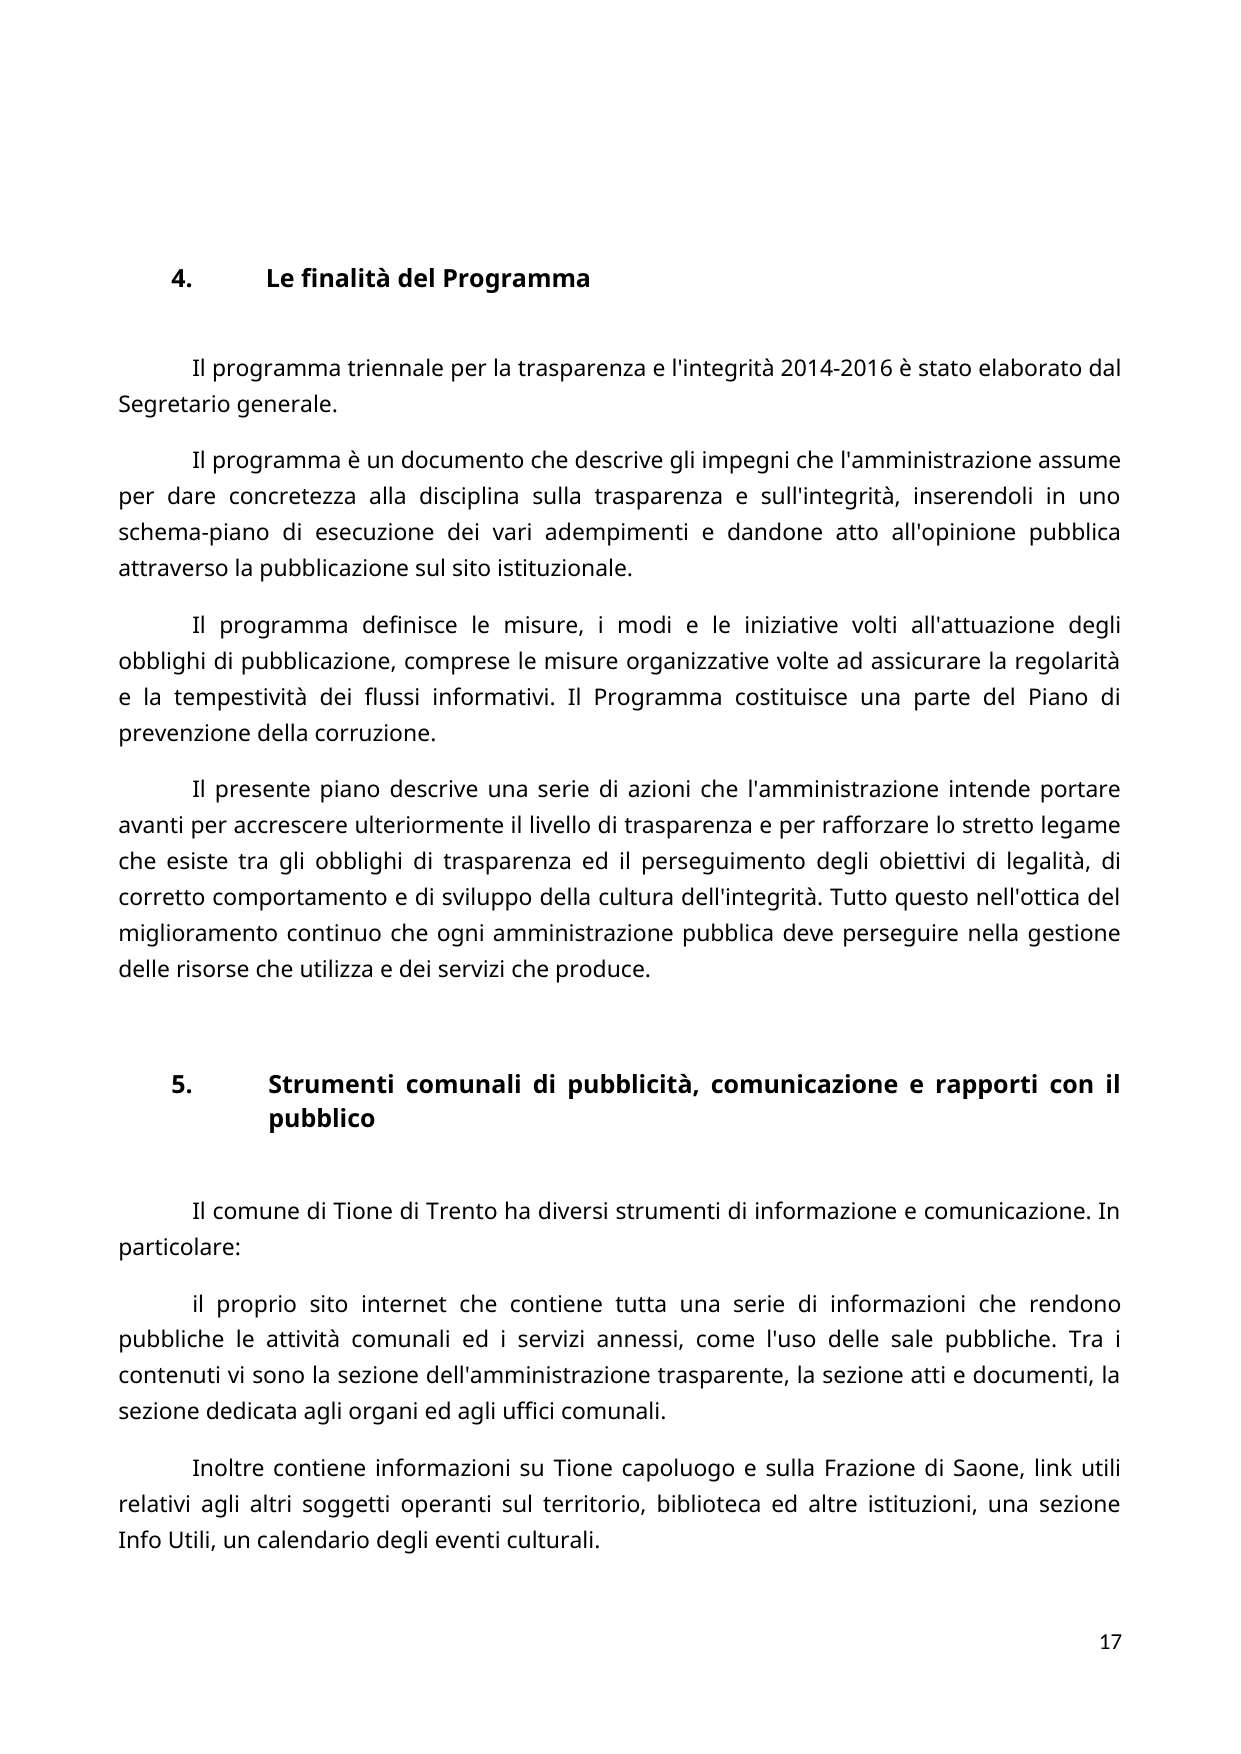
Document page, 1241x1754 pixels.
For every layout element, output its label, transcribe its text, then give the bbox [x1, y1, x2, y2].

text Il comune di Tione di Trento ha diversi strumenti di informazione e comunicazione. In particolare: [118, 1195, 1122, 1262]
text Inoltre contiene informazioni su Tione capoluogo e sulla Frazione di Saone, link utili relativi agli altri soggetti operanti sul territorio, biblioteca ed altre istituzioni, una sezione Info Utili, un calendario degli eventi culturali. [118, 1452, 1122, 1555]
text il proprio sito internet che contiene tutta una serie di informazioni che rendono pubbliche le attività comunali ed i servizi annessi, come l'uso delle sale pubbliche. Tra i contenuti vi sono la sezione dell'amministrazione trasparente, la sezione atti e documenti, la sezione dedicata agli organi ed agli uffici comunali. [118, 1287, 1122, 1427]
list 4. Le finalità del Programma [171, 261, 1122, 295]
text Il presente piano descrive una serie di azioni che l'amministrazione intende portare avanti per accrescere ulteriormente il livello di trasparenza e per rafforzare lo stretto legame che esiste tra gli obblighi di trasparenza ed il perseguimento degli obiettivi di legalità, di corretto comportamento e di sviluppo della cultura dell'integrità. Tutto questo nell'ottica del miglioramento continuo che ogni amministrazione pubblica deve perseguire nella gestione delle risorse che utilizza e dei servizi che produce. [118, 773, 1122, 984]
list 5. Strumenti comunali di pubblicità, comunicazione e rapporti con il pubblico [171, 1067, 1122, 1135]
text Il programma definisce le misure, i modi e le iniziative volti all'attuazione degli obblighi di pubblicazione, comprese le misure organizzative volte ad assicurare la regolarità e la tempestività dei flussi informativi. Il Programma costituisce una parte del Piano di prevenzione della corruzione. [118, 609, 1122, 748]
text Il programma è un documento che descrive gli impegni che l'amministrazione assume per dare concretezza alla disciplina sulla trasparenza e sull'integrità, inserendoli in uno schema-piano di esecuzione dei vari adempimenti e dandone atto all'opinione pubblica attraverso la pubblicazione sul sito istituzionale. [118, 444, 1122, 583]
text Il programma triennale per la trasparenza e l'integrità 2014-2016 è stato elaborato dal Segretario generale. [118, 352, 1122, 419]
